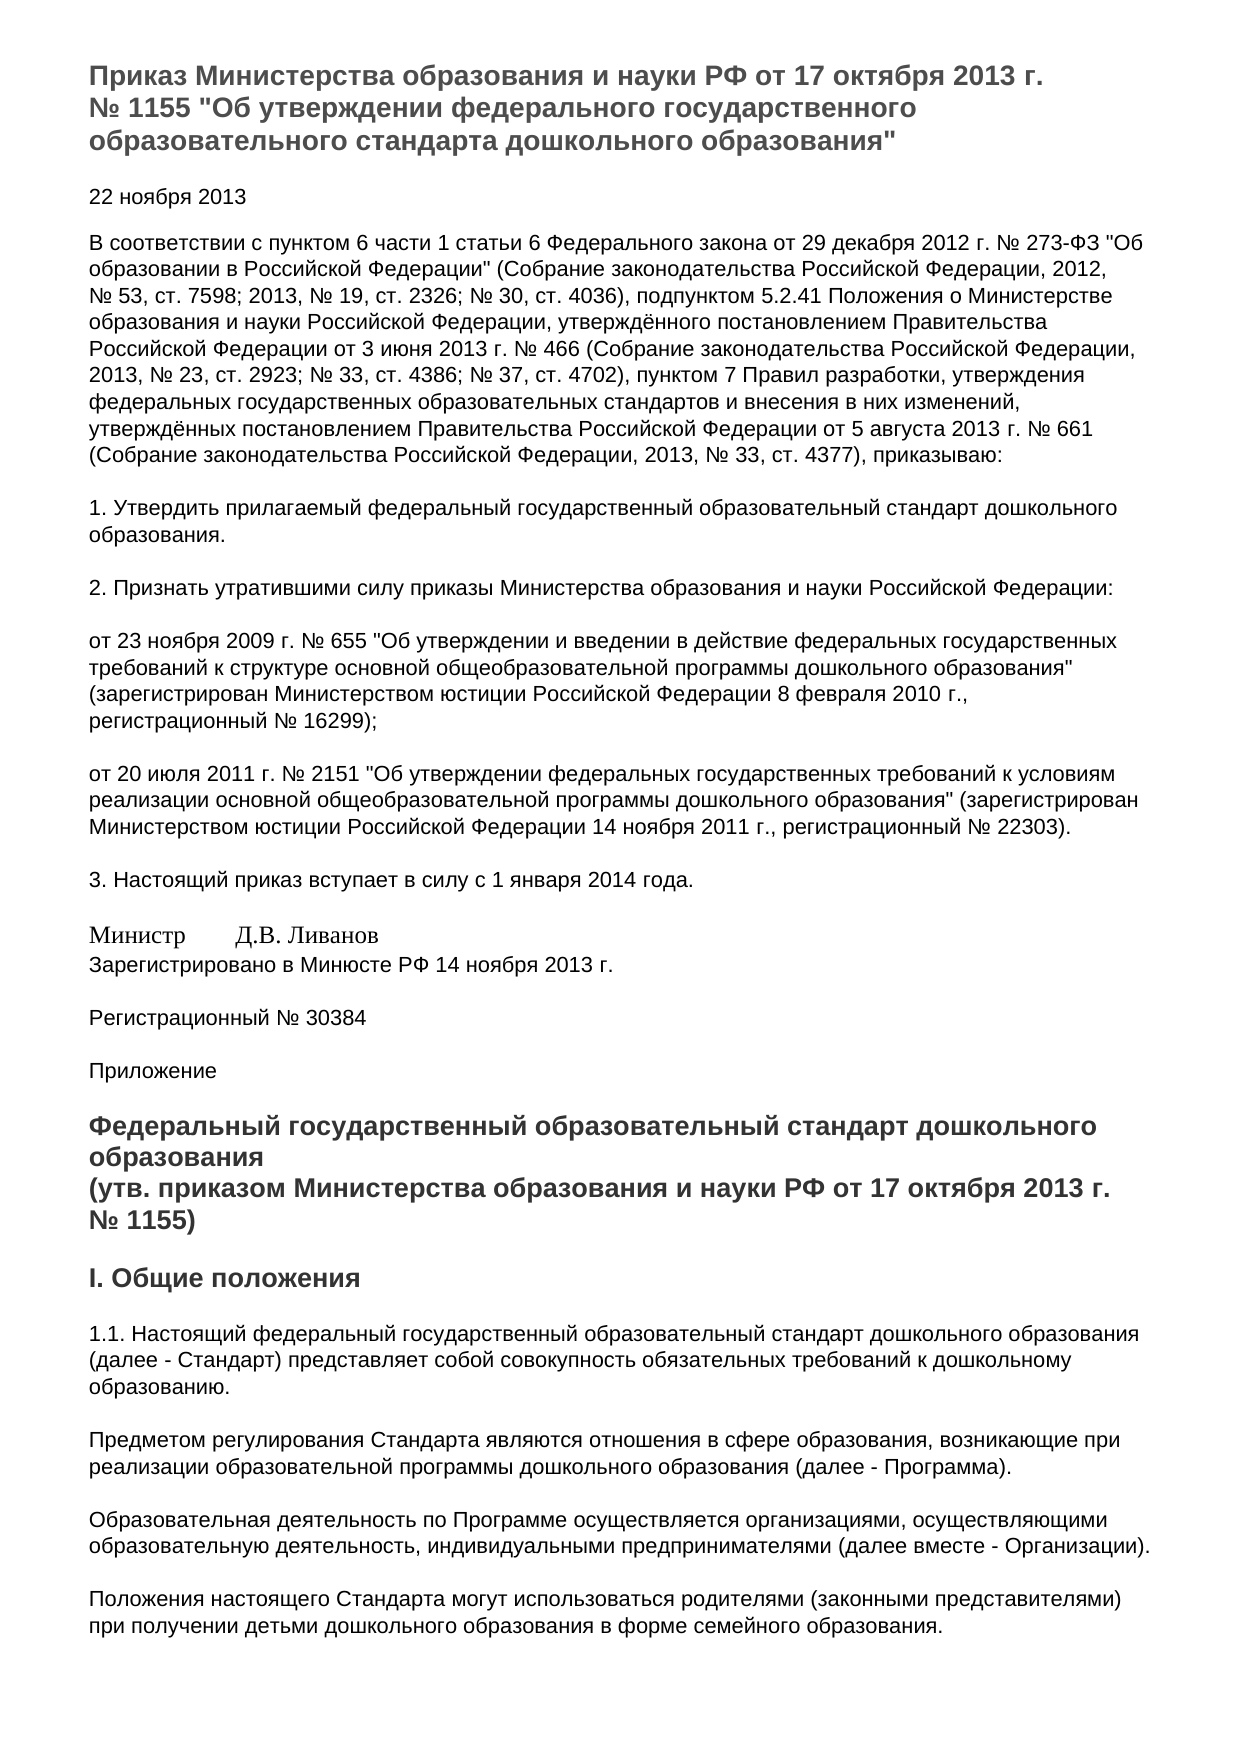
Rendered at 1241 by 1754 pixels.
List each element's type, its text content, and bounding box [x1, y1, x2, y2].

text Зарегистрировано в Минюсте РФ 14 ноября 2013 г. [89, 951, 1152, 977]
text В соответствии с пунктом 6 части 1 статьи 6 Федерального закона от 29 декабря 2012 г. № 273-ФЗ "Об образовании в Российской Федерации" (Собрание законодательства Российской Федерации, 2012, № 53, ст. 7598; 2013, № 19, ст. 2326; № 30, ст. 4036), подпунктом 5.2.41 Положения о Министерстве образования и науки Российской Федерации, утверждённого постановлением Правительства Российской Федерации от 3 июня 2013 г. № 466 (Собрание законодательства Российской Федерации, 2013, № 23, ст. 2923; № 33, ст. 4386; № 37, ст. 4702), пунктом 7 Правил разработки, утверждения федеральных государственных образовательных стандартов и внесения в них изменений, утверждённых постановлением Правительства Российской Федерации от 5 августа 2013 г. № 661 (Собрание законодательства Российской Федерации, 2013, № 33, ст. 4377), приказываю: [89, 228, 1152, 467]
text Положения настоящего Стандарта могут использоваться родителями (законными представителями) при получении детьми дошкольного образования в форме семейного образования. [89, 1585, 1152, 1638]
text 22 ноября 2013 [89, 183, 1152, 209]
text 3. Настоящий приказ вступает в силу с 1 января 2014 года. [89, 866, 1152, 892]
table_header Д.В. Ливанов [234, 919, 380, 951]
table_header Министр [87, 919, 234, 951]
text Регистрационный № 30384 [89, 1004, 1152, 1030]
text Федеральный государственный образовательный стандарт дошкольного образования (утв. приказом Министерства образования и науки РФ от 17 октября 2013 г. № 1155) [89, 1110, 1152, 1235]
text Образовательная деятельность по Программе осуществляется организациями, осуществляющими образовательную деятельность, индивидуальными предпринимателями (далее вместе - Организации). [89, 1505, 1152, 1558]
text от 20 июля 2011 г. № 2151 "Об утверждении федеральных государственных требований к условиям реализации основной общеобразовательной программы дошкольного образования" (зарегистрирован Министерством юстиции Российской Федерации 14 ноября 2011 г., регистрационный № 22303). [89, 759, 1152, 839]
text Приложение [89, 1057, 1152, 1083]
text от 23 ноября 2009 г. № 655 "Об утверждении и введении в действие федеральных государственных требований к структуре основной общеобразовательной программы дошкольного образования" (зарегистрирован Министерством юстиции Российской Федерации 8 февраля 2010 г., регистрационный № 16299); [89, 627, 1152, 733]
text 1.1. Настоящий федеральный государственный образовательный стандарт дошкольного образования (далее - Стандарт) представляет собой совокупность обязательных требований к дошкольному образованию. [89, 1319, 1152, 1399]
text Предметом регулирования Стандарта являются отношения в сфере образования, возникающие при реализации образовательной программы дошкольного образования (далее - Программа). [89, 1426, 1152, 1479]
text Приказ Министерства образования и науки РФ от 17 октября 2013 г. № 1155 "Об утверждении федерального государственного образовательного стандарта дошкольного образования" [89, 59, 1152, 156]
text I. Общие положения [89, 1262, 1152, 1293]
text 1. Утвердить прилагаемый федеральный государственный образовательный стандарт дошкольного образования. [89, 494, 1152, 547]
text 2. Признать утратившими силу приказы Министерства образования и науки Российской Федерации: [89, 573, 1152, 600]
